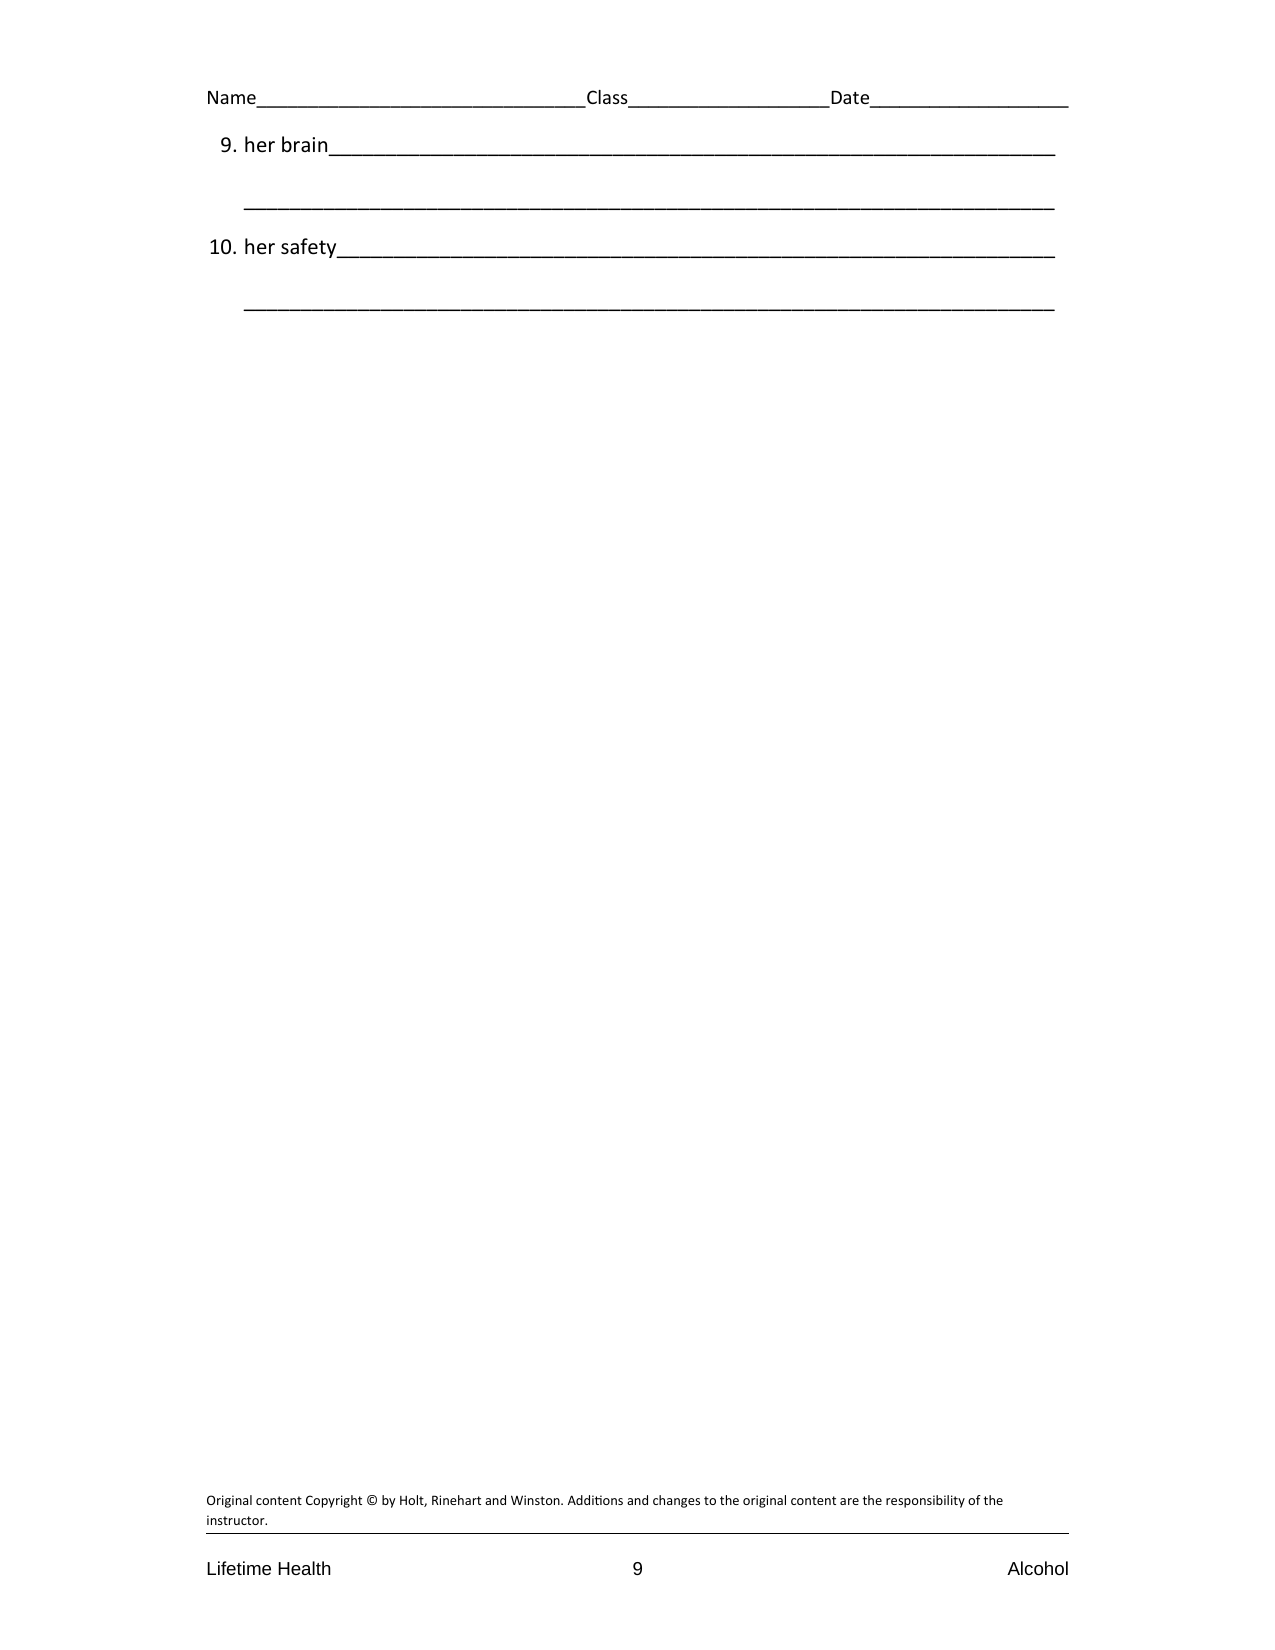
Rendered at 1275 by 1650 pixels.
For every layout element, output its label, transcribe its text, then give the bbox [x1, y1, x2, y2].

text 9. her brain [206, 131, 1069, 159]
text 10. her safety [206, 232, 1069, 261]
